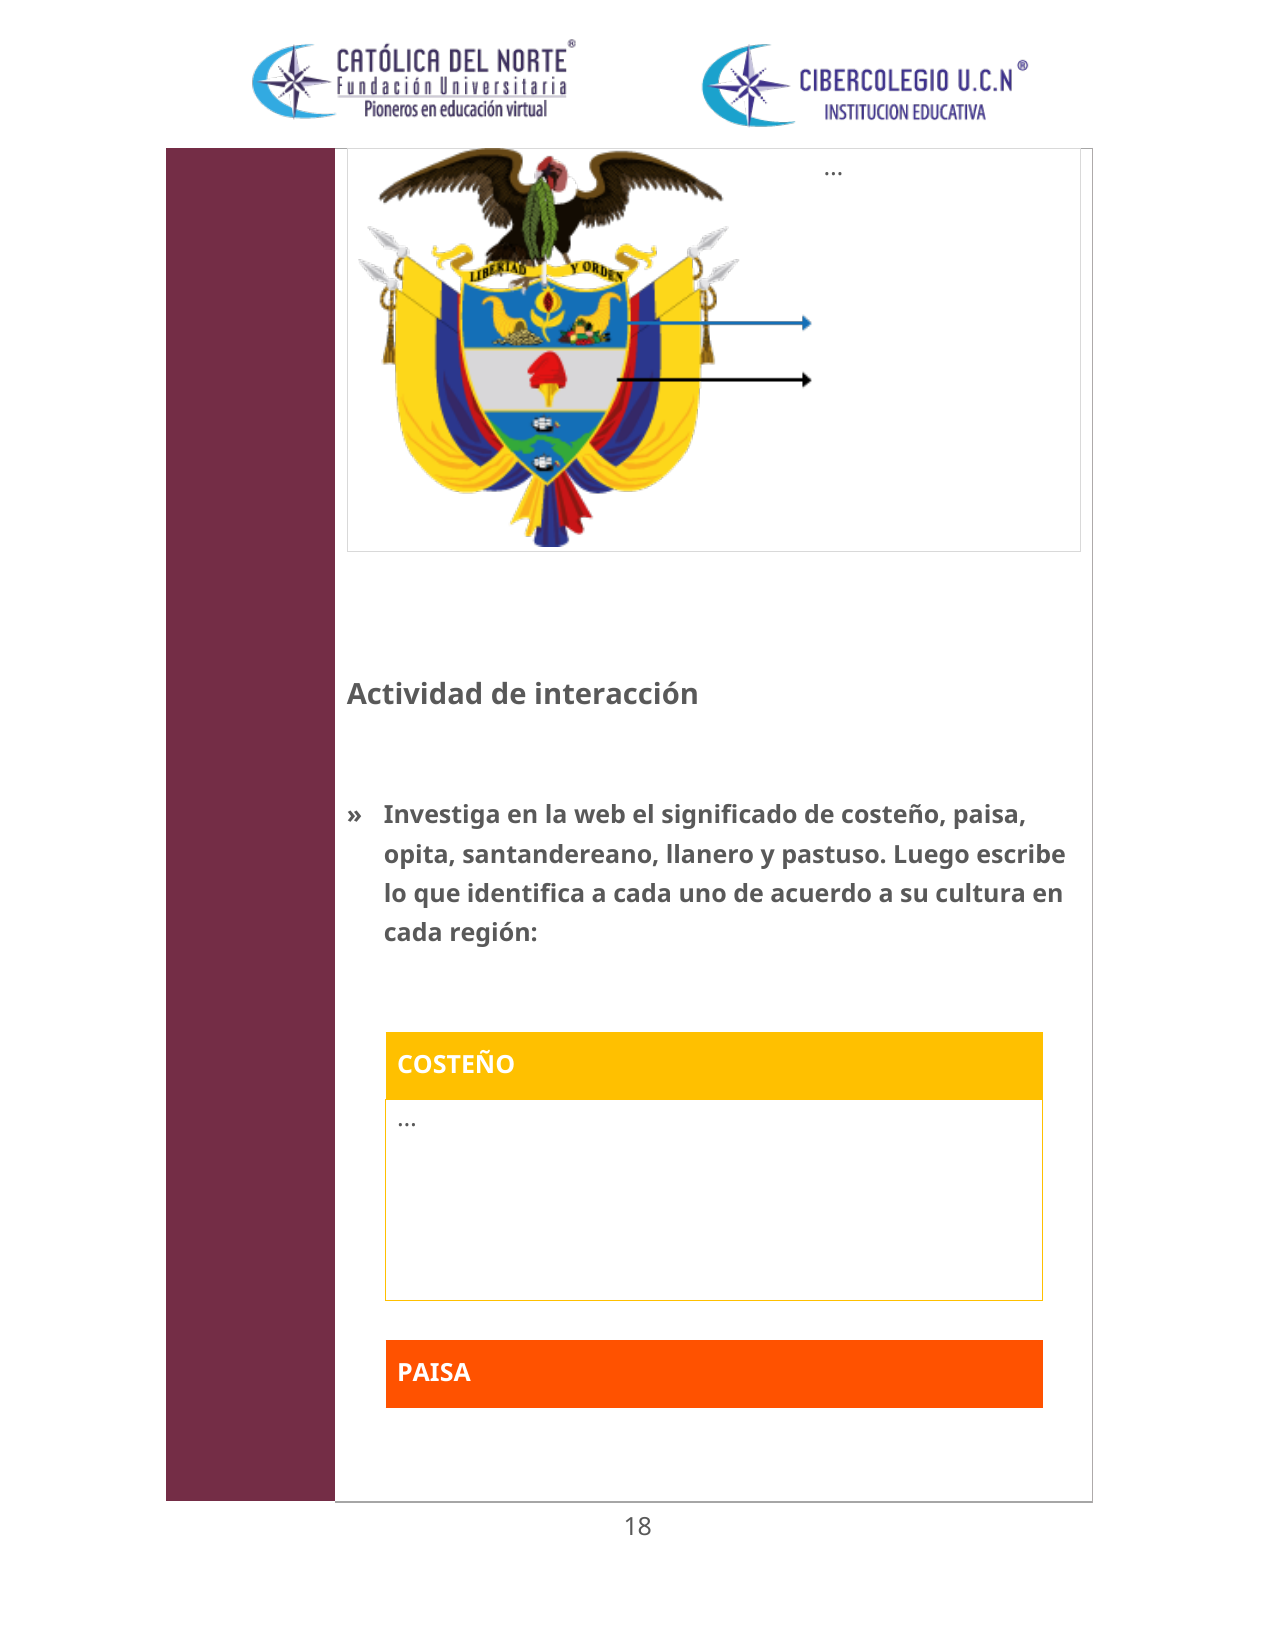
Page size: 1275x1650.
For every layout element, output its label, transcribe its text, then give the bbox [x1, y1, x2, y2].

table_header [166, 148, 335, 1501]
picture [358, 148, 813, 547]
picture [212, 22, 615, 135]
picture [672, 31, 1057, 139]
